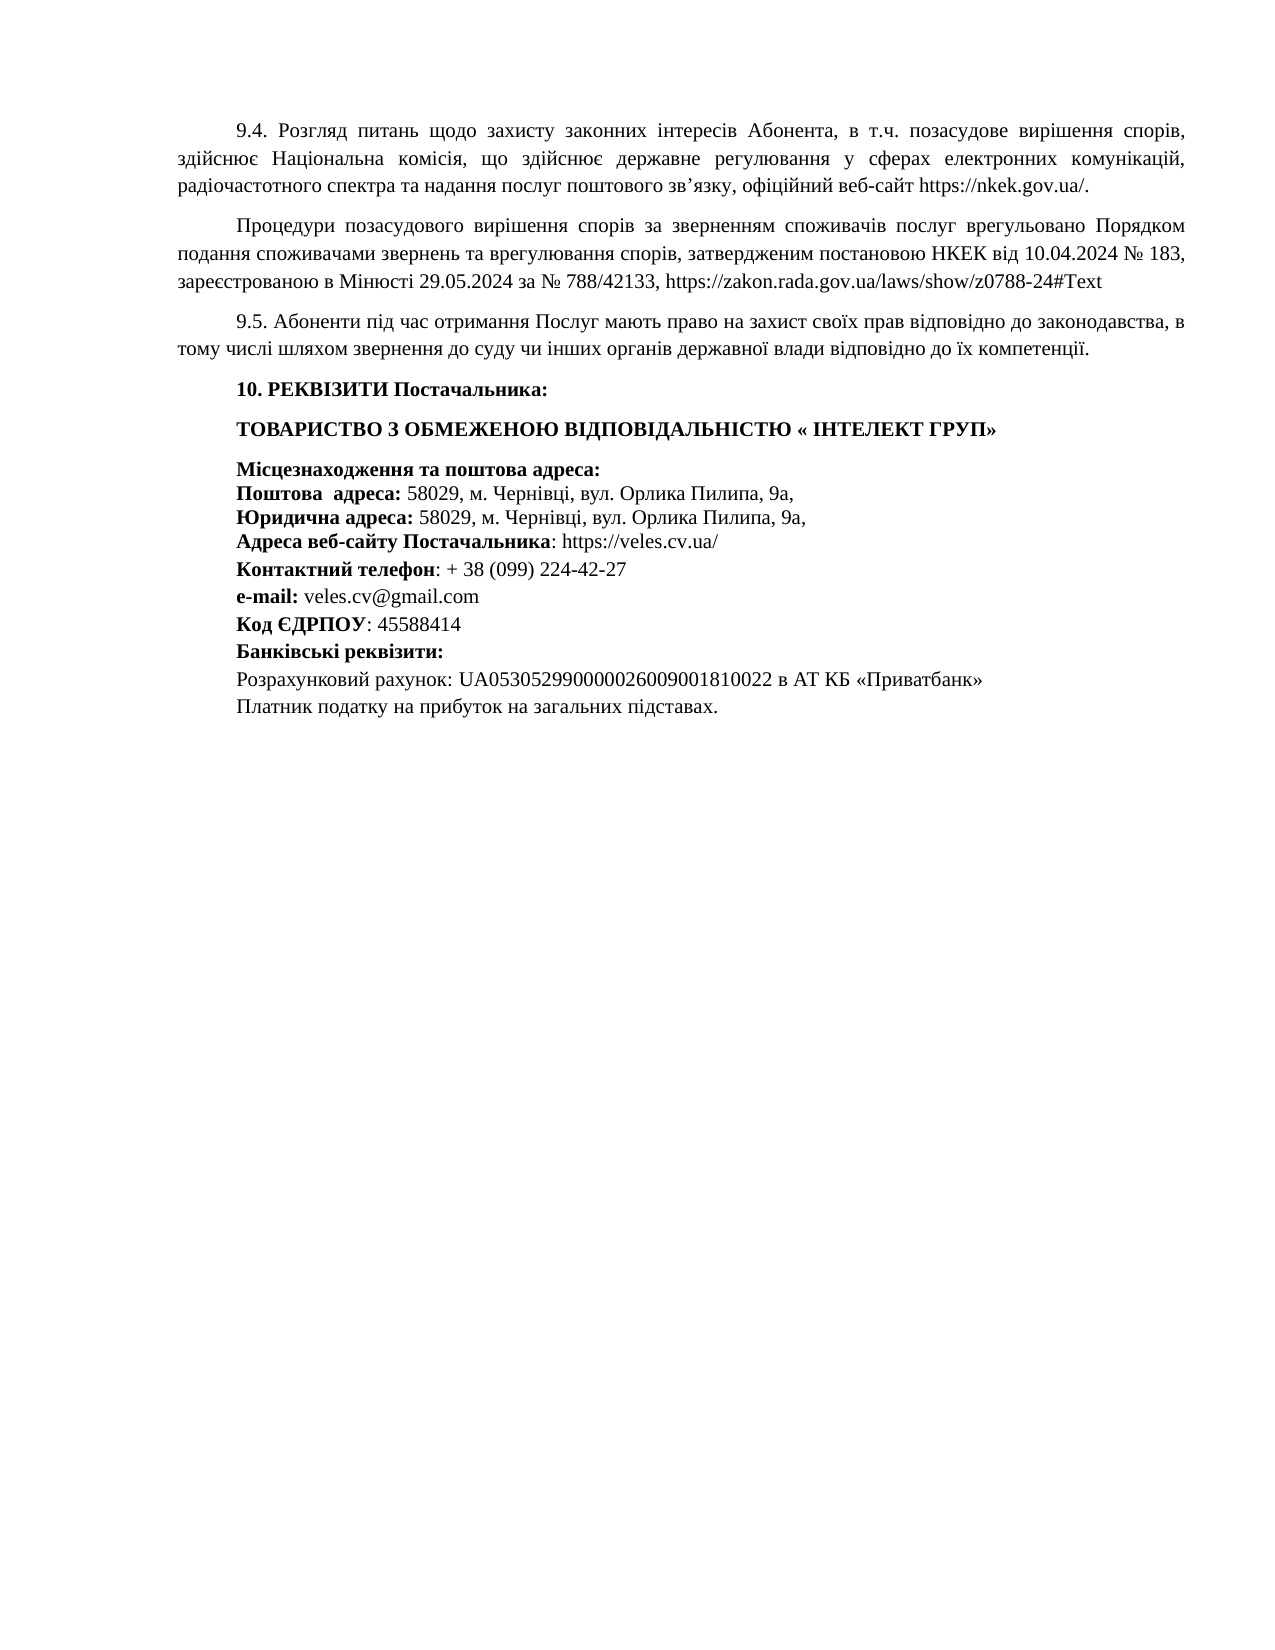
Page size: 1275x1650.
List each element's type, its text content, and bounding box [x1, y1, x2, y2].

text Процедури позасудового вирішення спорів за зверненням споживачів послуг врегульовано Порядком подання споживачами звернень та врегулювання спорів, затвердженим постановою НКЕК від 10.04.2024 № 183, зареєстрованою в Мінюсті 29.05.2024 за № 788/42133, https://zakon.rada.gov.ua/laws/show/z0788-24#Text [177, 213, 1186, 293]
text 9.5. Абоненти під час отримання Послуг мають право на захист своїх прав відповідно до законодавства, в тому числі шляхом звернення до суду чи інших органів державної влади відповідно до їх компетенції. [177, 309, 1186, 360]
text 9.4. Розгляд питань щодо захисту законних інтересів Абонента, в т.ч. позасудове вирішення спорів, здійснює Національна комісія, що здійснює державне регулювання у сферах електронних комунікацій, радіочастотного спектра та надання послуг поштового зв’язку, офіційний веб-сайт https://nkek.gov.ua/. [177, 118, 1186, 197]
text 10. РЕКВІЗИТИ Постачальника: [177, 376, 1186, 401]
table_header ТОВАРИСТВО З ОБМЕЖЕНОЮ ВІДПОВІДАЛЬНІСТЮ « ІНТЕЛЕКТ ГРУП» Місцезнаходження та поштова адреса: Поштова адреса: 58029, м. Чернівці, вул. Орлика Пилипа, 9а, Юридична адреса: 58029, м. Чернівці, вул. Орлика Пилипа, 9а, Адреса веб-сайту Постачальника: https://veles.cv.ua/ Контактний телефон: + 38 (099) 224-42-27 e-mail: veles.cv@gmail.com Код ЄДРПОУ: 45588414 Банківські реквізити: Розрахунковий рахунок: UA053052990000026009001810022 в АТ КБ «Приватбанк» Платник податку на прибуток на загальних підставах. [166, 417, 1198, 723]
